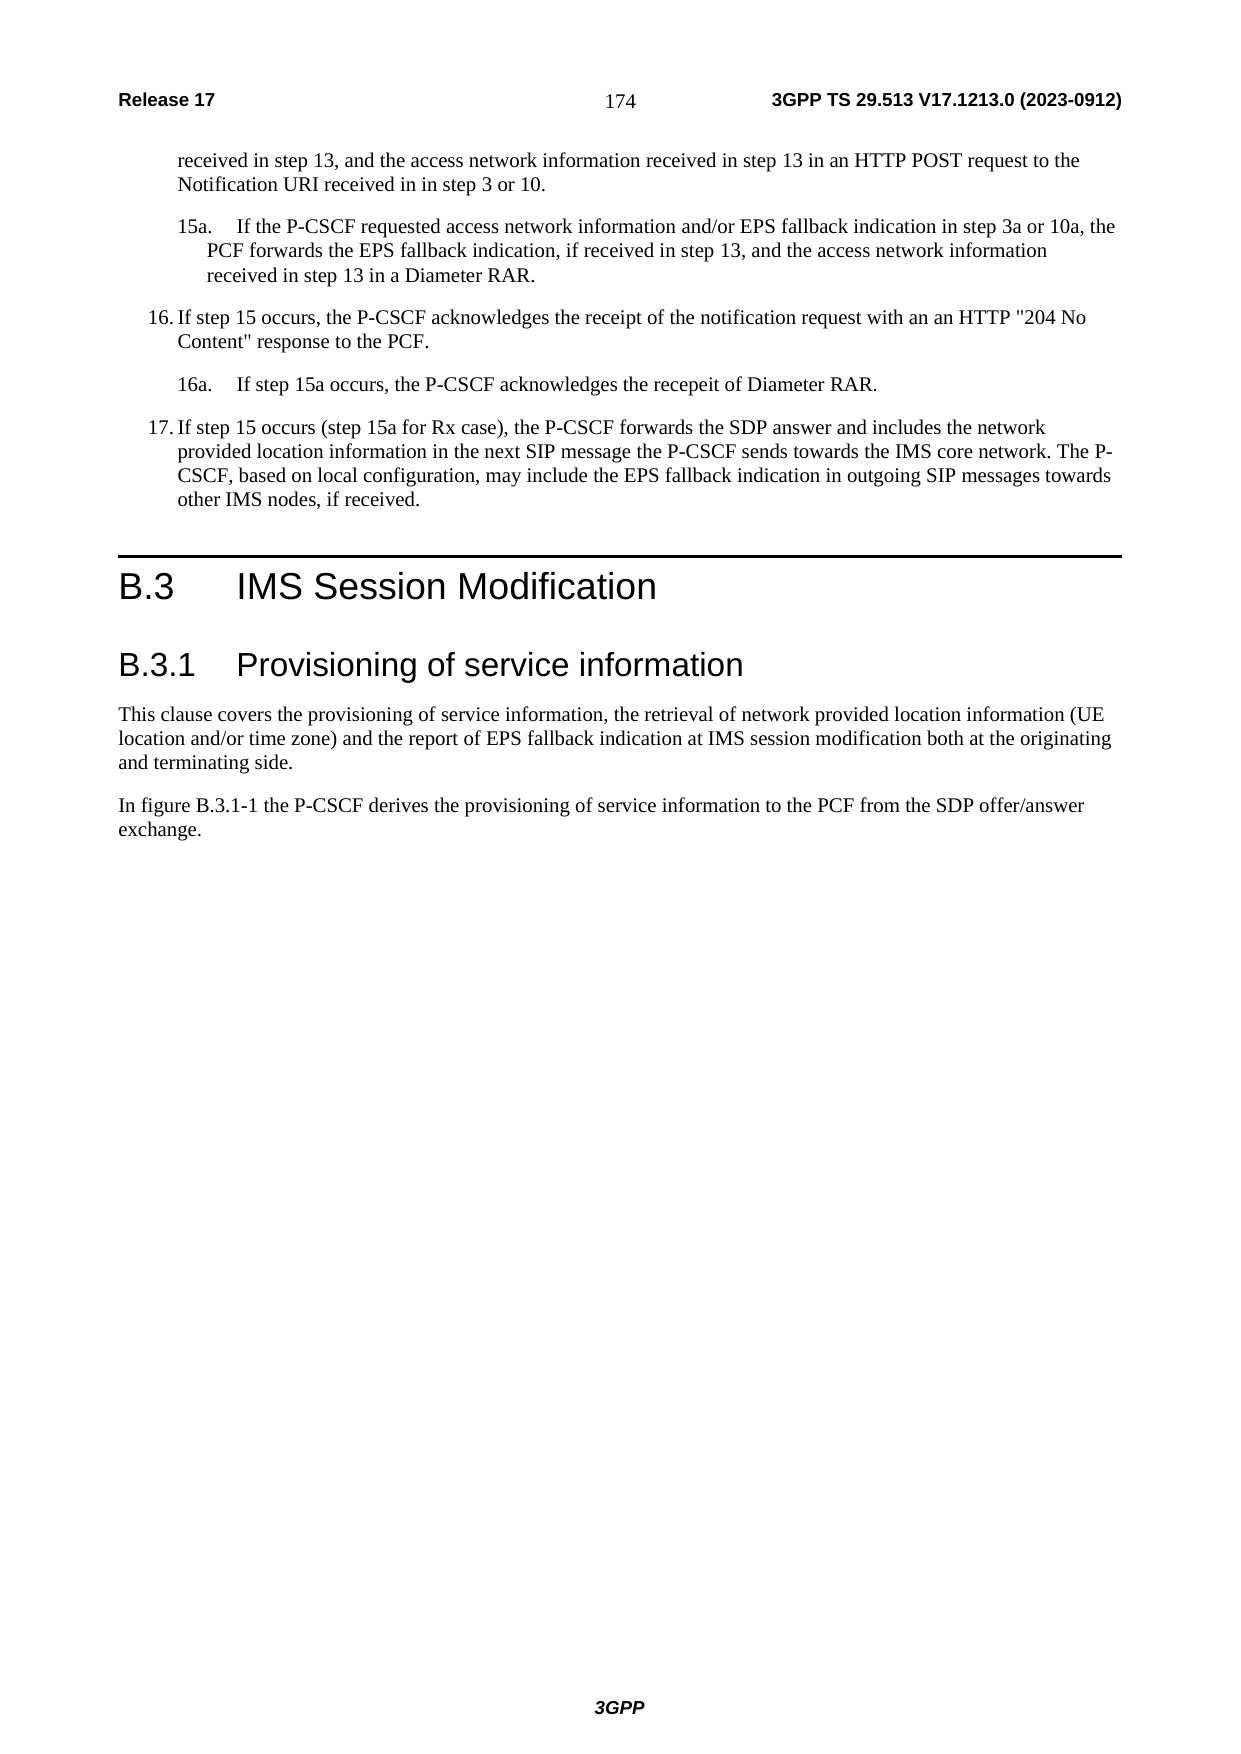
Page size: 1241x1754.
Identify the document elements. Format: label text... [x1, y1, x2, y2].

text In figure B.3.1-1 the P-CSCF derives the provisioning of service information to the PCF from the SDP offer/answer exchange. [118, 793, 1122, 841]
text This clause covers the provisioning of service information, the retrieval of network provided location information (UE location and/or time zone) and the report of EPS fallback indication at IMS session modification both at the originating and terminating side. [118, 702, 1122, 774]
text 16a. If step 15a occurs, the P-CSCF acknowledges the recepeit of Diameter RAR. [177, 372, 1122, 396]
text 17. If step 15 occurs (step 15a for Rx case), the P-CSCF forwards the SDP answer and includes the network provided location information in the next SIP message the P-CSCF sends towards the IMS core network. The P-CSCF, based on local configuration, may include the EPS fallback indication in outgoing SIP messages towards other IMS nodes, if received. [148, 415, 1122, 511]
text 16. If step 15 occurs, the P-CSCF acknowledges the receipt of the notification request with an an HTTP "204 No Content" response to the PCF. [148, 305, 1122, 353]
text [148, 147, 1122, 196]
text 15a. If the P-CSCF requested access network information and/or EPS fallback indication in step 3a or 10a, the PCF forwards the EPS fallback indication, if received in step 13, and the access network information received in step 13 in a Diameter RAR. [177, 214, 1122, 287]
subtitle B.3 IMS Session Modification [118, 558, 1122, 607]
subtitle B.3.1 Provisioning of service information [118, 645, 1122, 683]
